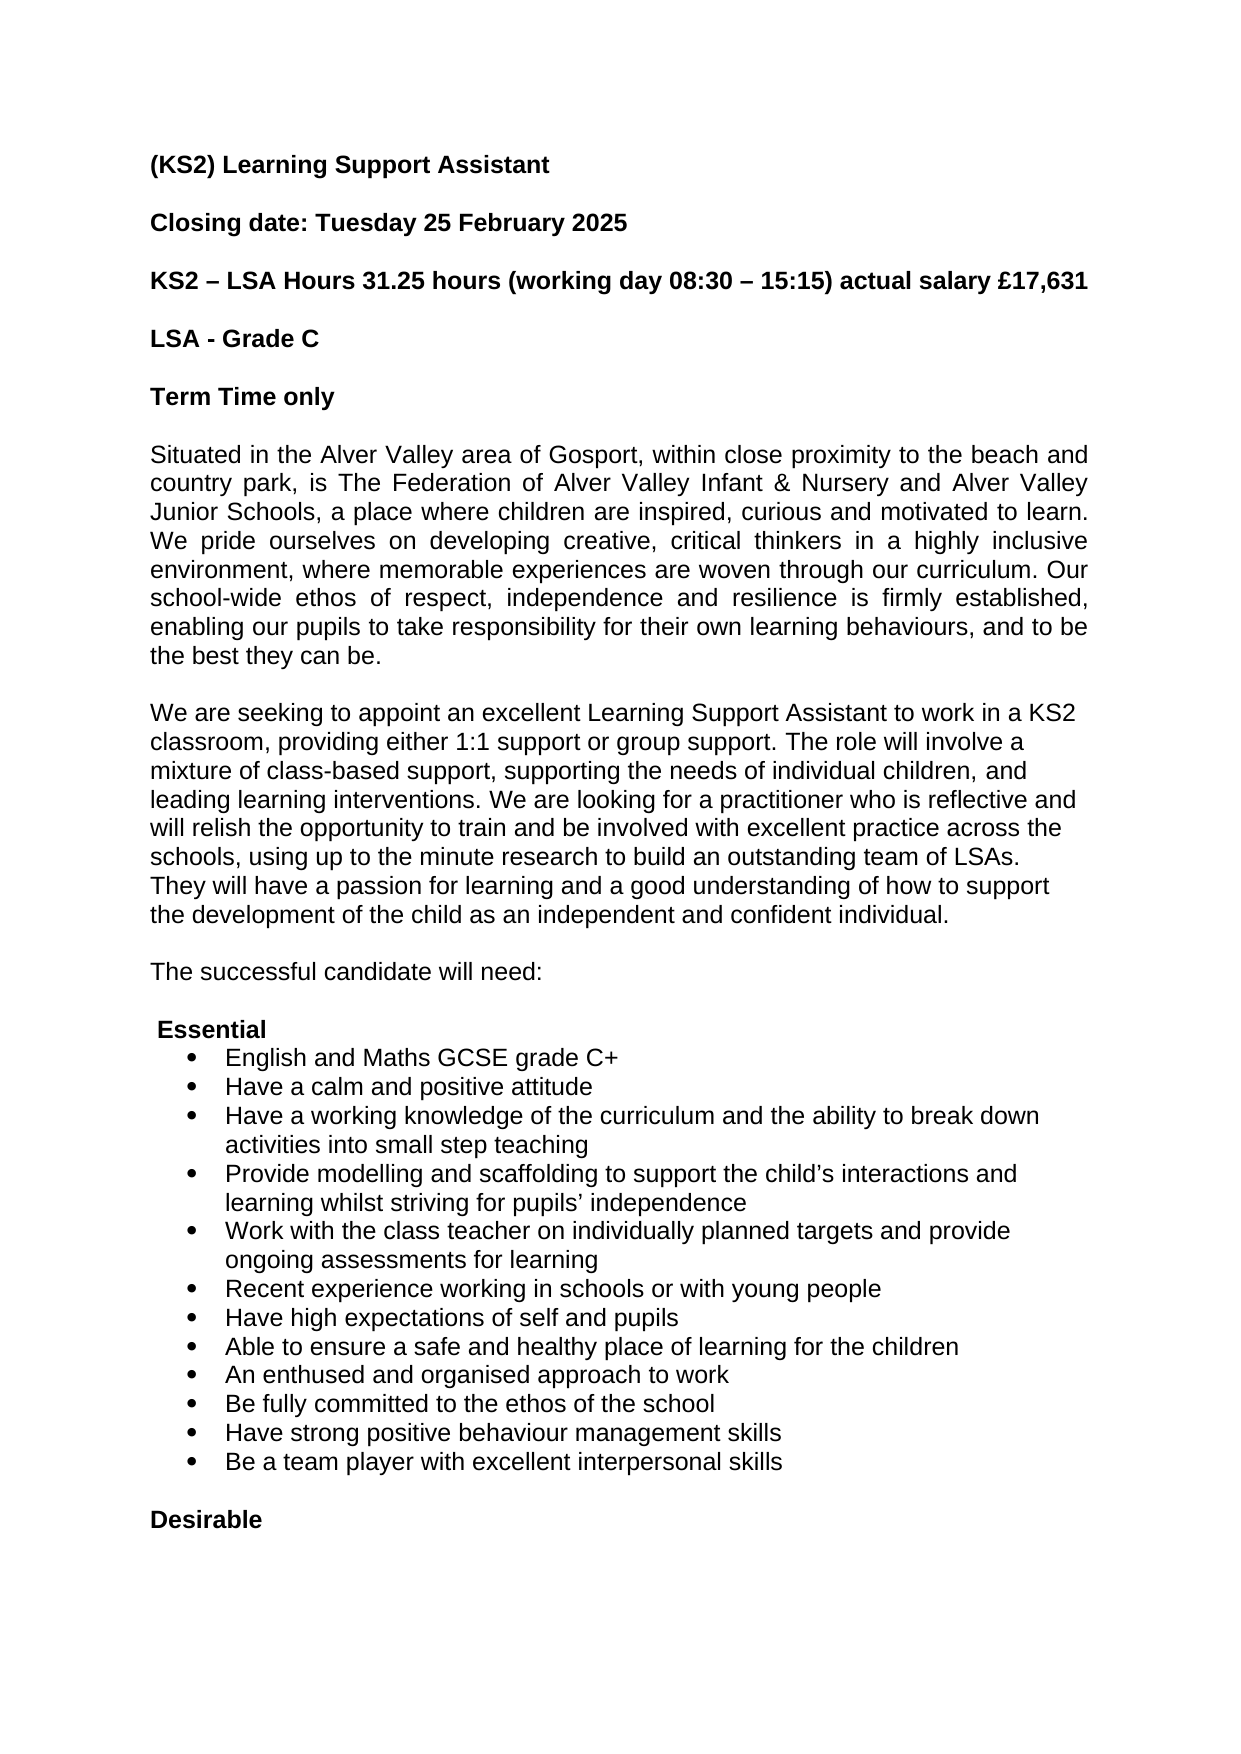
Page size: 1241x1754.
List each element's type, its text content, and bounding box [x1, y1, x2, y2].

list Be fully committed to the ethos of the school [187, 1389, 1090, 1418]
list Have high expectations of self and pupils [187, 1303, 1090, 1332]
list Have strong positive behaviour management skills [187, 1418, 1090, 1447]
text We are seeking to appoint an excellent Learning Support Assistant to work in a KS2 classroom, providing either 1:1 support or group support. The role will involve a mixture of class-based support, supporting the needs of individual children, and leading learning interventions. We are looking for a practitioner who is reflective and will relish the opportunity to train and be involved with excellent practice across the schools, using up to the minute research to build an outstanding team of LSAs. They will have a passion for learning and a good understanding of how to support the development of the child as an independent and confident individual. [150, 698, 1090, 928]
text LSA - Grade C [150, 324, 1090, 352]
text (KS2) Learning Support Assistant [150, 150, 1090, 179]
text Situated in the Alver Valley area of Gosport, within close proximity to the beach and country park, is The Federation of Alver Valley Infant & Nursery and Alver Valley Junior Schools, a place where children are inspired, curious and motivated to learn. We pride ourselves on developing creative, critical thinkers in a highly inclusive environment, where memorable experiences are woven through our curriculum. Our school-wide ethos of respect, independence and resilience is firmly established, enabling our pupils to take responsibility for their own learning behaviours, and to be the best they can be. [150, 439, 1090, 669]
list Provide modelling and scaffolding to support the child’s interactions and learning whilst striving for pupils’ independence [187, 1159, 1090, 1216]
text Term Time only [150, 382, 1090, 410]
text The successful candidate will need: [150, 957, 1090, 986]
list Have a working knowledge of the curriculum and the ability to break down activities into small step teaching [187, 1101, 1090, 1159]
list Be a team player with excellent interpersonal skills [187, 1447, 1090, 1476]
text Essential [150, 1014, 1090, 1043]
text Closing date: Tuesday 25 February 2025 [150, 208, 1090, 237]
list An enthused and organised approach to work [187, 1360, 1090, 1389]
list Have a calm and positive attitude [187, 1072, 1090, 1101]
text KS2 – LSA Hours 31.25 hours (working day 08:30 – 15:15) actual salary £17,631 [150, 266, 1090, 294]
list Recent experience working in schools or with young people [187, 1274, 1090, 1303]
list English and Maths GCSE grade C+ [187, 1043, 1090, 1072]
list Able to ensure a safe and healthy place of learning for the children [187, 1332, 1090, 1360]
list Work with the class teacher on individually planned targets and provide ongoing assessments for learning [187, 1216, 1090, 1274]
text Desirable [150, 1504, 1090, 1533]
